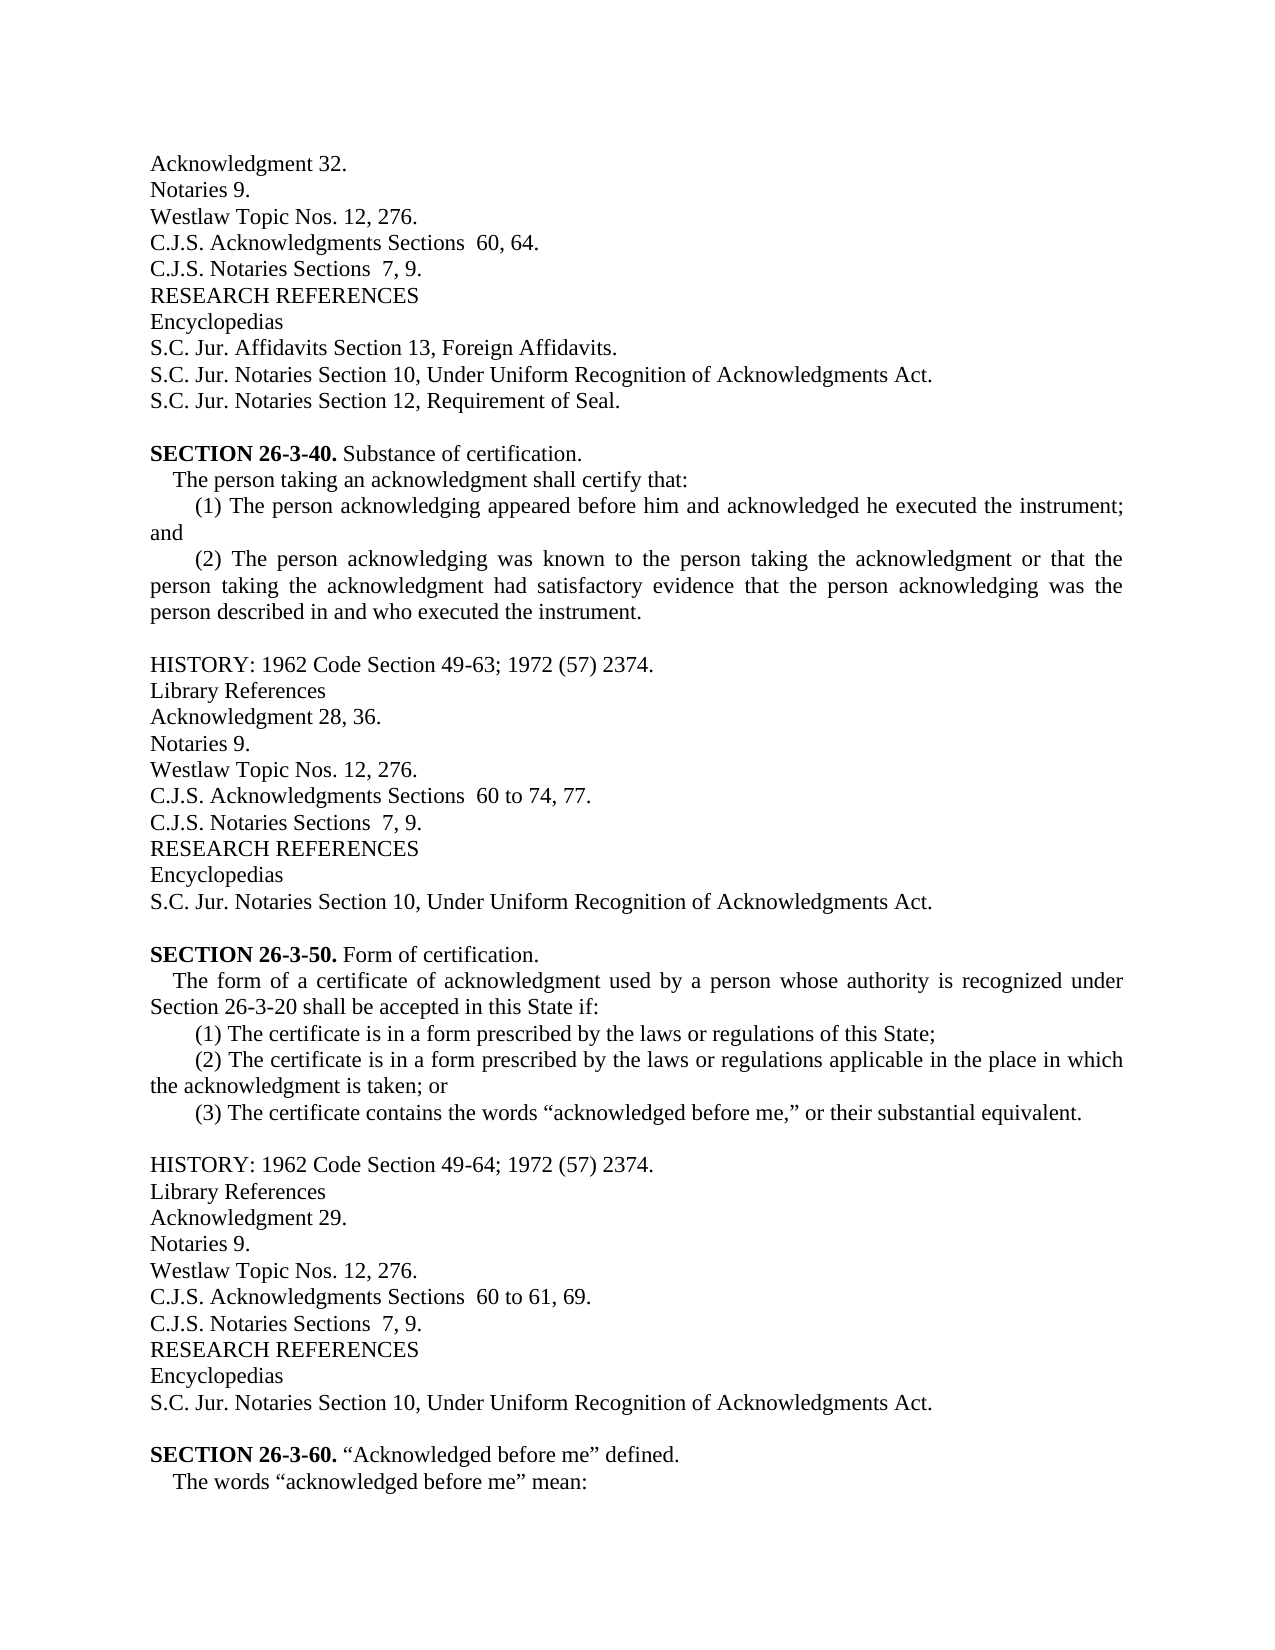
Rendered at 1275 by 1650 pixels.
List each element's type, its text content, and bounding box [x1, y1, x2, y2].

text S.C. Jur. Notaries Section 12, Requirement of Seal. [150, 387, 1125, 413]
text Notaries 9. [150, 176, 1125, 203]
text Acknowledgment 32. [150, 150, 1125, 176]
text S.C. Jur. Affidavits Section 13, Foreign Affidavits. [150, 334, 1125, 361]
text (2) The certificate is in a form prescribed by the laws or regulations applicable in the place in which the acknowledgment is taken; or [150, 1046, 1125, 1099]
text HISTORY: 1962 Code Section 49-64; 1972 (57) 2374. [150, 1151, 1125, 1178]
text C.J.S. Notaries Sections 7, 9. [150, 809, 1125, 835]
text Acknowledgment 28, 36. [150, 703, 1125, 730]
text The person taking an acknowledgment shall certify that: [150, 466, 1125, 493]
text The form of a certificate of acknowledgment used by a person whose authority is recognized under Section 26-3-20 shall be accepted in this State if: [150, 967, 1125, 1020]
text Library References [150, 677, 1125, 703]
text SECTION 26-3-50. Form of certification. [150, 941, 1125, 967]
text Acknowledgment 29. [150, 1204, 1125, 1231]
text C.J.S. Acknowledgments Sections 60, 64. [150, 229, 1125, 255]
text Notaries 9. [150, 1231, 1125, 1257]
text Encyclopedias [150, 1362, 1125, 1389]
text RESEARCH REFERENCES [150, 1336, 1125, 1362]
text HISTORY: 1962 Code Section 49-63; 1972 (57) 2374. [150, 651, 1125, 677]
text C.J.S. Notaries Sections 7, 9. [150, 1309, 1125, 1336]
text C.J.S. Acknowledgments Sections 60 to 74, 77. [150, 782, 1125, 809]
text (2) The person acknowledging was known to the person taking the acknowledgment or that the person taking the acknowledgment had satisfactory evidence that the person acknowledging was the person described in and who executed the instrument. [150, 545, 1125, 624]
text RESEARCH REFERENCES [150, 282, 1125, 308]
text The words “acknowledged before me” mean: [150, 1468, 1125, 1494]
text (3) The certificate contains the words “acknowledged before me,” or their substantial equivalent. [150, 1099, 1125, 1125]
text S.C. Jur. Notaries Section 10, Under Uniform Recognition of Acknowledgments Act. [150, 361, 1125, 387]
text RESEARCH REFERENCES [150, 835, 1125, 862]
text (1) The certificate is in a form prescribed by the laws or regulations of this State; [150, 1020, 1125, 1046]
text C.J.S. Notaries Sections 7, 9. [150, 255, 1125, 282]
text S.C. Jur. Notaries Section 10, Under Uniform Recognition of Acknowledgments Act. [150, 1389, 1125, 1415]
text (1) The person acknowledging appeared before him and acknowledged he executed the instrument; and [150, 493, 1125, 545]
text Encyclopedias [150, 308, 1125, 334]
text Encyclopedias [150, 862, 1125, 888]
text C.J.S. Acknowledgments Sections 60 to 61, 69. [150, 1283, 1125, 1309]
text Westlaw Topic Nos. 12, 276. [150, 1257, 1125, 1283]
text Library References [150, 1178, 1125, 1204]
text SECTION 26-3-60. “Acknowledged before me” defined. [150, 1441, 1125, 1468]
text Notaries 9. [150, 730, 1125, 756]
text S.C. Jur. Notaries Section 10, Under Uniform Recognition of Acknowledgments Act. [150, 888, 1125, 914]
text Westlaw Topic Nos. 12, 276. [150, 203, 1125, 229]
text SECTION 26-3-40. Substance of certification. [150, 440, 1125, 466]
text Westlaw Topic Nos. 12, 276. [150, 756, 1125, 782]
